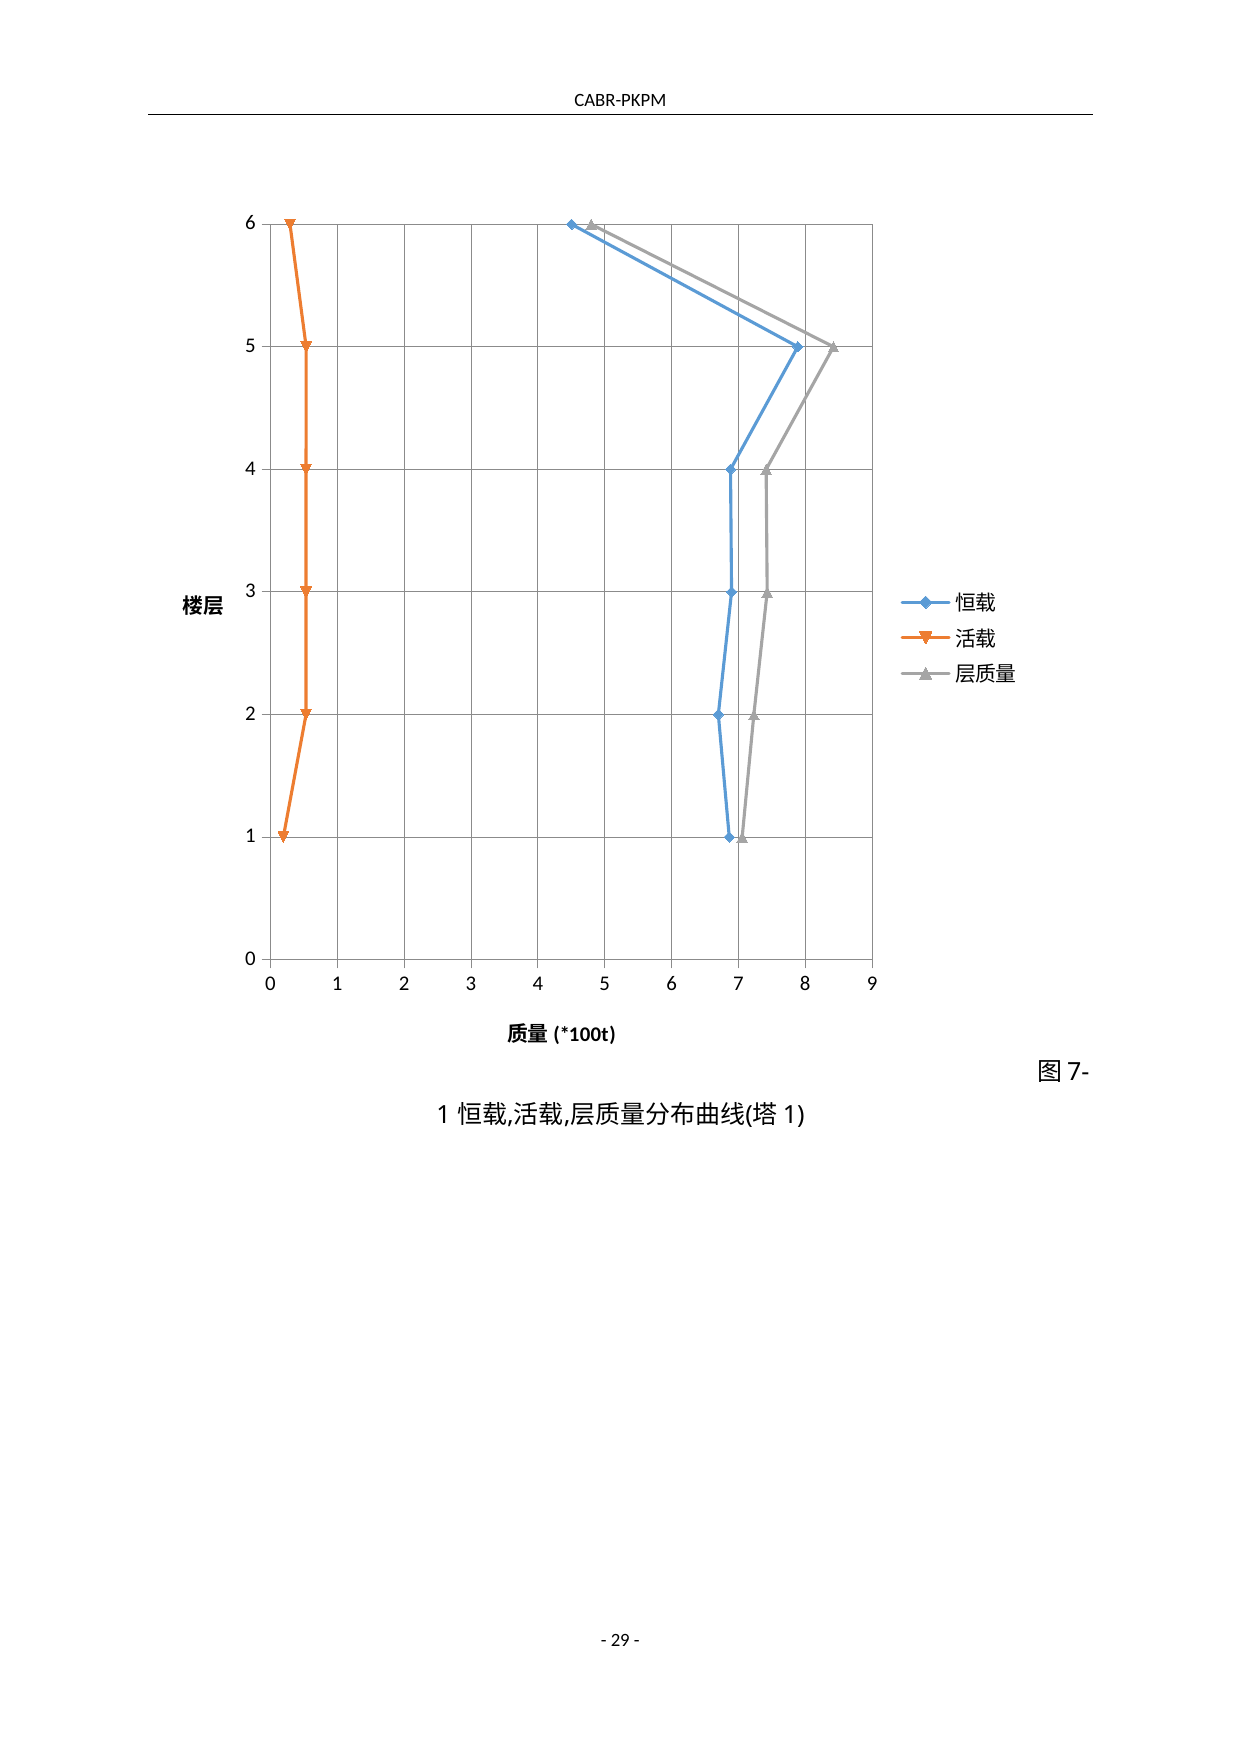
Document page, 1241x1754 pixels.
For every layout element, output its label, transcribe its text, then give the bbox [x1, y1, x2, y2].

text 图7-1 恒载,活载,层质量分布曲线(塔1) [148, 194, 1093, 1136]
